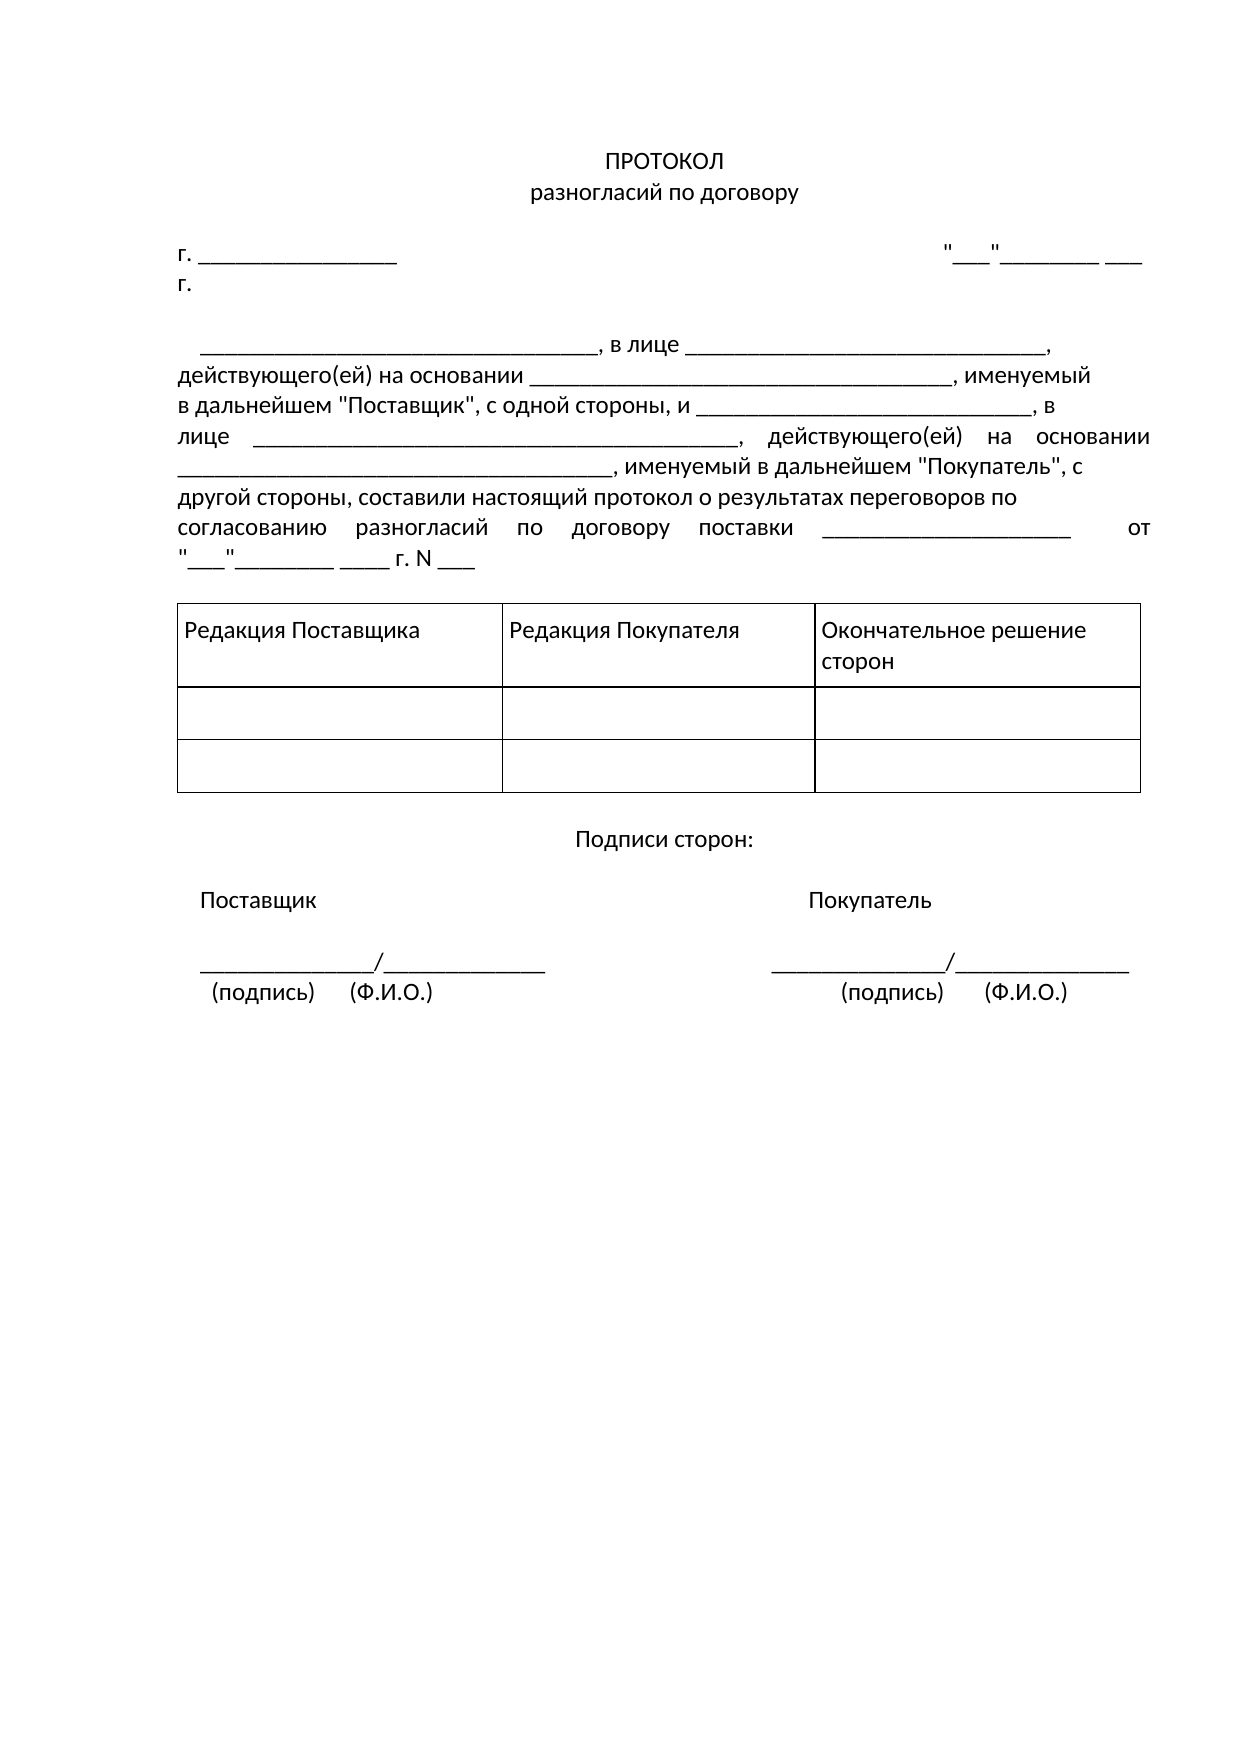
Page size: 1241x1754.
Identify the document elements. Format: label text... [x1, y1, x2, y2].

text действующего(ей) на основании __________________________________, именуемый [177, 359, 1152, 389]
table_cell [503, 740, 814, 792]
table_cell [816, 688, 1140, 739]
text г. ________________ "___"________ ___ г. [177, 237, 1152, 298]
text Подписи сторон: [177, 823, 1152, 854]
table_header Редакция Покупателя [503, 604, 814, 686]
text (подпись) (Ф.И.О.) (подпись) (Ф.И.О.) [177, 976, 1152, 1007]
text в дальнейшем "Поставщик", с одной стороны, и ___________________________, в [177, 389, 1152, 420]
table_header Редакция Поставщика [178, 604, 502, 686]
text согласованию разногласий по договору поставки ____________________ от "___"________ ____ г. N ___ [177, 511, 1152, 572]
text Поставщик Покупатель [177, 884, 1152, 915]
table_cell [178, 740, 502, 792]
table_cell [503, 688, 814, 739]
table_header Окончательное решение сторон [816, 604, 1140, 686]
text лице _______________________________________, действующего(ей) на основании ___________________________________, именуемый в дальнейшем "Покупатель", с [177, 420, 1152, 481]
text ПРОТОКОЛ [177, 145, 1152, 176]
text другой стороны, составили настоящий протокол о результатах переговоров по [177, 481, 1152, 511]
table_cell [816, 740, 1140, 792]
table_cell [178, 688, 502, 739]
text ________________________________, в лице _____________________________, [177, 328, 1152, 359]
text ______________/_____________ ______________/______________ [177, 946, 1152, 976]
text разногласий по договору [177, 176, 1152, 206]
